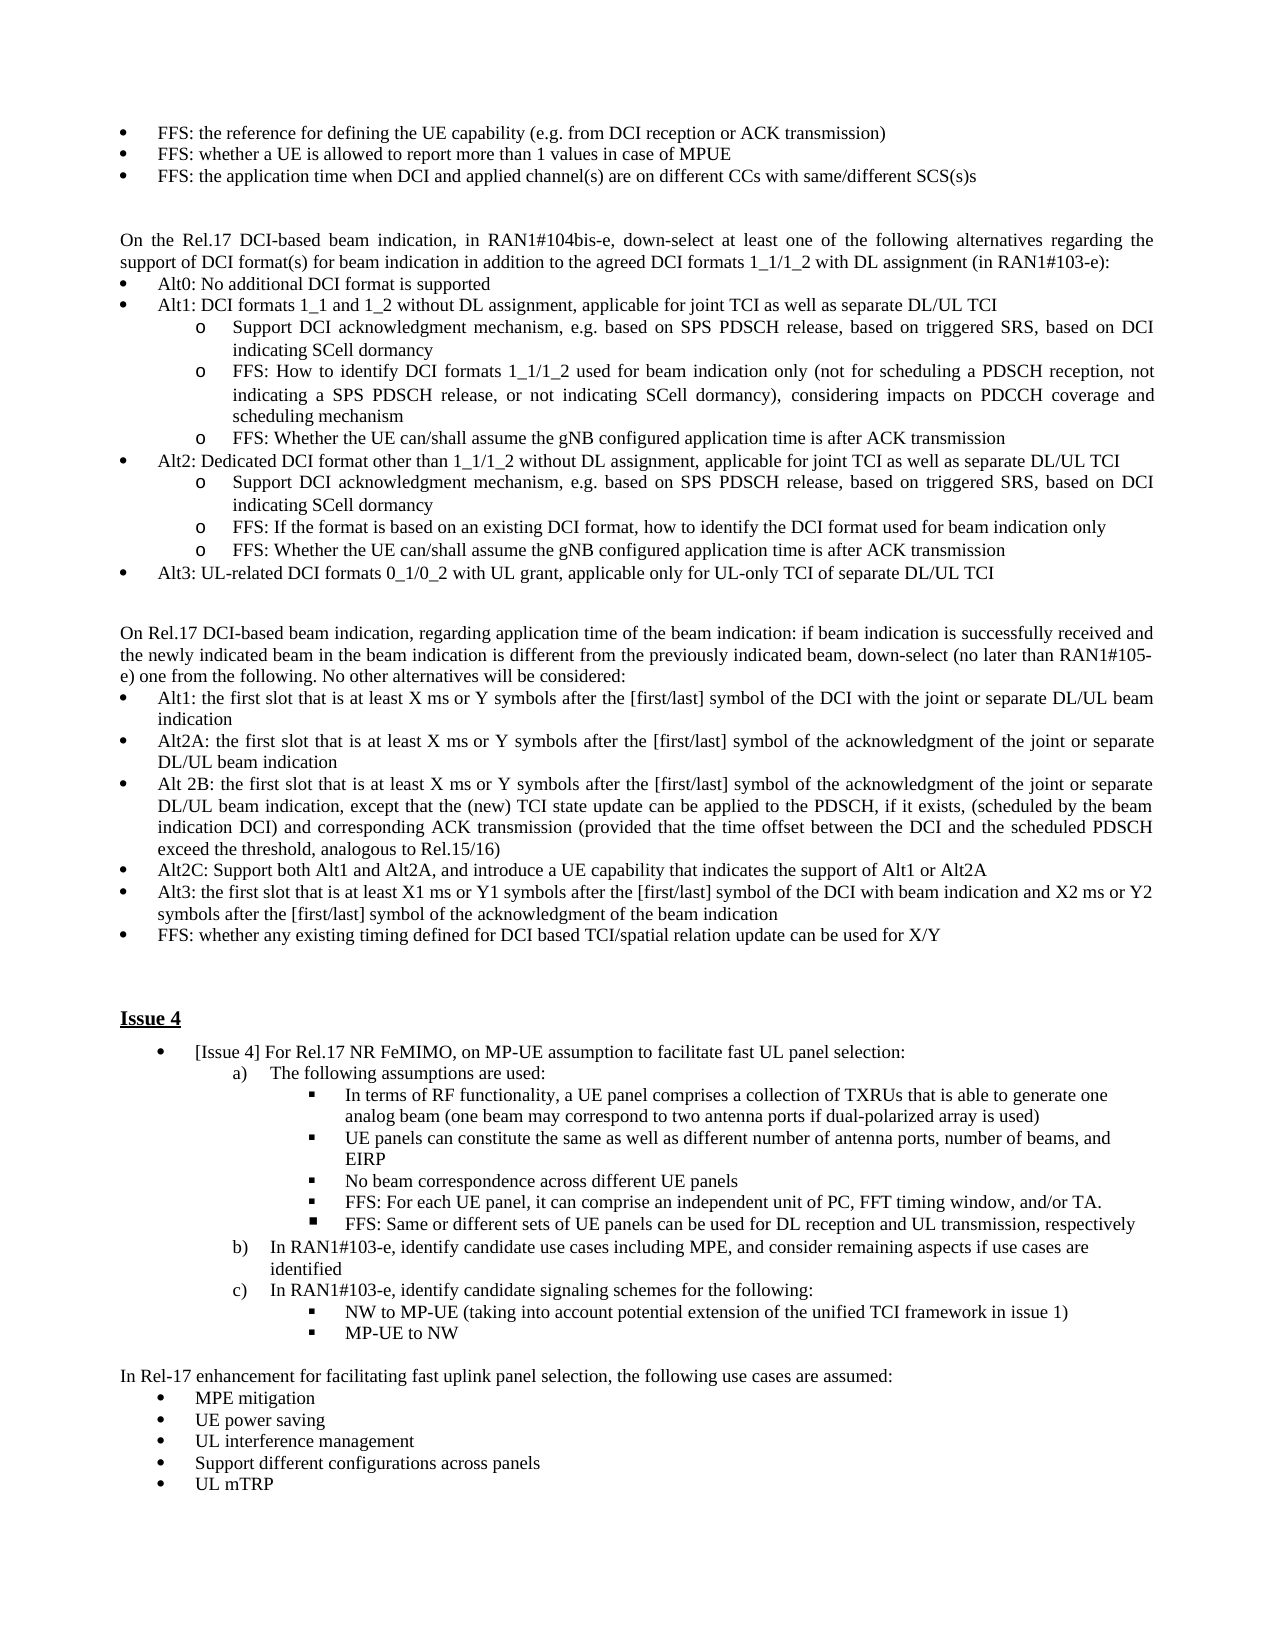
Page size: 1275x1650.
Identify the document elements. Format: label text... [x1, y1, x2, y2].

list UE panels can constitute the same as well as different number of antenna ports, number of beams, and EIRP [307, 1127, 1155, 1170]
list FFS: For each UE panel, it can comprise an independent unit of PC, FFT timing window, and/or TA. [307, 1191, 1155, 1213]
list FFS: the reference for defining the UE capability (e.g. from DCI reception or ACK transmission) [120, 122, 1155, 143]
list Alt 2B: the first slot that is at least X ms or Y symbols after the [first/last] symbol of the acknowledgment of the joint or separate DL/UL beam indication, except that the (new) TCI state update can be applied to the PDSCH, if it exists, (scheduled by the beam indication DCI) and corresponding ACK transmission (provided that the time offset between the DCI and the scheduled PDSCH exceed the threshold, analogous to Rel.15/16) [120, 773, 1155, 859]
list Alt1: DCI formats 1_1 and 1_2 without DL assignment, applicable for joint TCI as well as separate DL/UL TCI [120, 294, 1155, 316]
list [Issue 4] For Rel.17 NR FeMIMO, on MP-UE assumption to facilitate fast UL panel selection: [157, 1041, 1155, 1062]
list Alt0: No additional DCI format is supported [120, 272, 1155, 294]
list NW to MP-UE (taking into account potential extension of the unified TCI framework in issue 1) [307, 1301, 1155, 1322]
text On Rel.17 DCI-based beam indication, regarding application time of the beam indication: if beam indication is successfully received and the newly indicated beam in the beam indication is different from the previously indicated beam, down-select (no later than RAN1#105-e) one from the following. No other alternatives will be considered: [120, 622, 1155, 687]
list FFS: How to identify DCI formats 1_1/1_2 used for beam indication only (not for scheduling a PDSCH reception, not indicating a SPS PDSCH release, or not indicating SCell dormancy), considering impacts on PDCCH coverage and scheduling mechanism [195, 360, 1155, 427]
text On the Rel.17 DCI-based beam indication, in RAN1#104bis-e, down-select at least one of the following alternatives regarding the support of DCI format(s) for beam indication in addition to the agreed DCI formats 1_1/1_2 with DL assignment (in RAN1#103-e): [120, 229, 1155, 272]
list Support different configurations across panels [157, 1452, 1155, 1473]
list Alt1: the first slot that is at least X ms or Y symbols after the [first/last] symbol of the DCI with the joint or separate DL/UL beam indication [120, 687, 1155, 730]
list FFS: whether a UE is allowed to report more than 1 values in case of MPUE [120, 143, 1155, 165]
list FFS: Same or different sets of UE panels can be used for DL reception and UL transmission, respectively [307, 1213, 1155, 1236]
text Issue 4 [120, 1005, 1155, 1029]
list Alt2C: Support both Alt1 and Alt2A, and introduce a UE capability that indicates the support of Alt1 or Alt2A [120, 859, 1155, 881]
list Alt2A: the first slot that is at least X ms or Y symbols after the [first/last] symbol of the acknowledgment of the joint or separate DL/UL beam indication [120, 730, 1155, 773]
list MPE mitigation [157, 1387, 1155, 1408]
list Support DCI acknowledgment mechanism, e.g. based on SPS PDSCH release, based on triggered SRS, based on DCI indicating SCell dormancy [195, 471, 1155, 516]
list Support DCI acknowledgment mechanism, e.g. based on SPS PDSCH release, based on triggered SRS, based on DCI indicating SCell dormancy [195, 316, 1155, 360]
list In RAN1#103-e, identify candidate use cases including MPE, and consider remaining aspects if use cases are identified [232, 1236, 1155, 1279]
list FFS: whether any existing timing defined for DCI based TCI/spatial relation update can be used for X/Y [120, 924, 1155, 946]
list UL interference management [157, 1430, 1155, 1452]
list FFS: Whether the UE can/shall assume the gNB configured application time is after ACK transmission [195, 539, 1155, 562]
list In terms of RF functionality, a UE panel comprises a collection of TXRUs that is able to generate one analog beam (one beam may correspond to two antenna ports if dual-polarized array is used) [307, 1084, 1155, 1127]
list The following assumptions are used: [232, 1062, 1155, 1084]
list FFS: Whether the UE can/shall assume the gNB configured application time is after ACK transmission [195, 427, 1155, 450]
list UL mTRP [157, 1473, 1155, 1495]
list MP-UE to NW [307, 1322, 1155, 1344]
list FFS: If the format is based on an existing DCI format, how to identify the DCI format used for beam indication only [195, 516, 1155, 539]
list UE power saving [157, 1408, 1155, 1430]
list In RAN1#103-e, identify candidate signaling schemes for the following: [232, 1279, 1155, 1301]
list Alt2: Dedicated DCI format other than 1_1/1_2 without DL assignment, applicable for joint TCI as well as separate DL/UL TCI [120, 450, 1155, 471]
list FFS: the application time when DCI and applied channel(s) are on different CCs with same/different SCS(s)s [120, 165, 1155, 186]
list No beam correspondence across different UE panels [307, 1170, 1155, 1191]
list Alt3: UL-related DCI formats 0_1/0_2 with UL grant, applicable only for UL-only TCI of separate DL/UL TCI [120, 562, 1155, 584]
text In Rel-17 enhancement for facilitating fast uplink panel selection, the following use cases are assumed: [120, 1365, 1155, 1387]
list Alt3: the first slot that is at least X1 ms or Y1 symbols after the [first/last] symbol of the DCI with beam indication and X2 ms or Y2 symbols after the [first/last] symbol of the acknowledgment of the beam indication [120, 881, 1155, 924]
